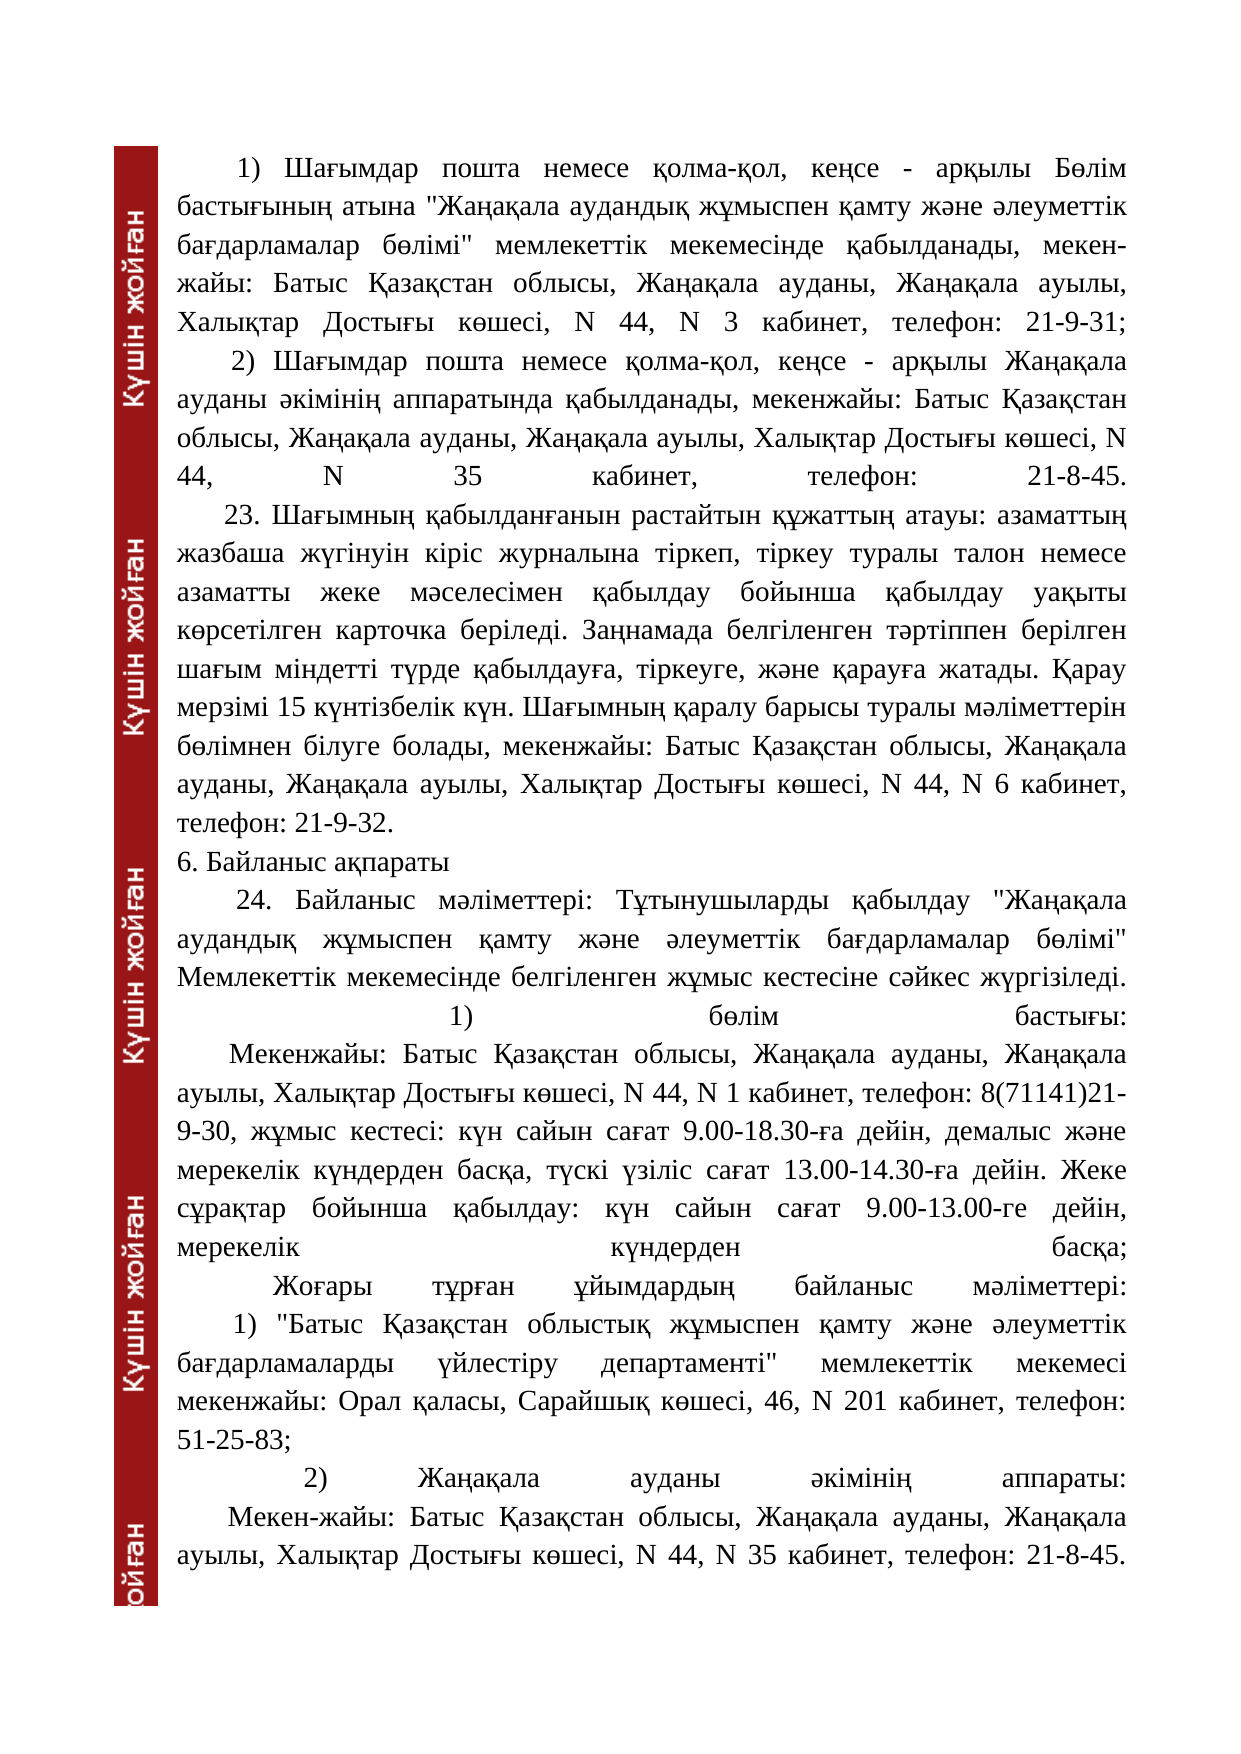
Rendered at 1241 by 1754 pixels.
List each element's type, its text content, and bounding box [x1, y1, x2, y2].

picture [114, 877, 158, 882]
picture [114, 146, 158, 150]
text 6. Байланыс ақпараты [112, 844, 1128, 877]
picture [114, 839, 158, 844]
picture [114, 1571, 158, 1606]
